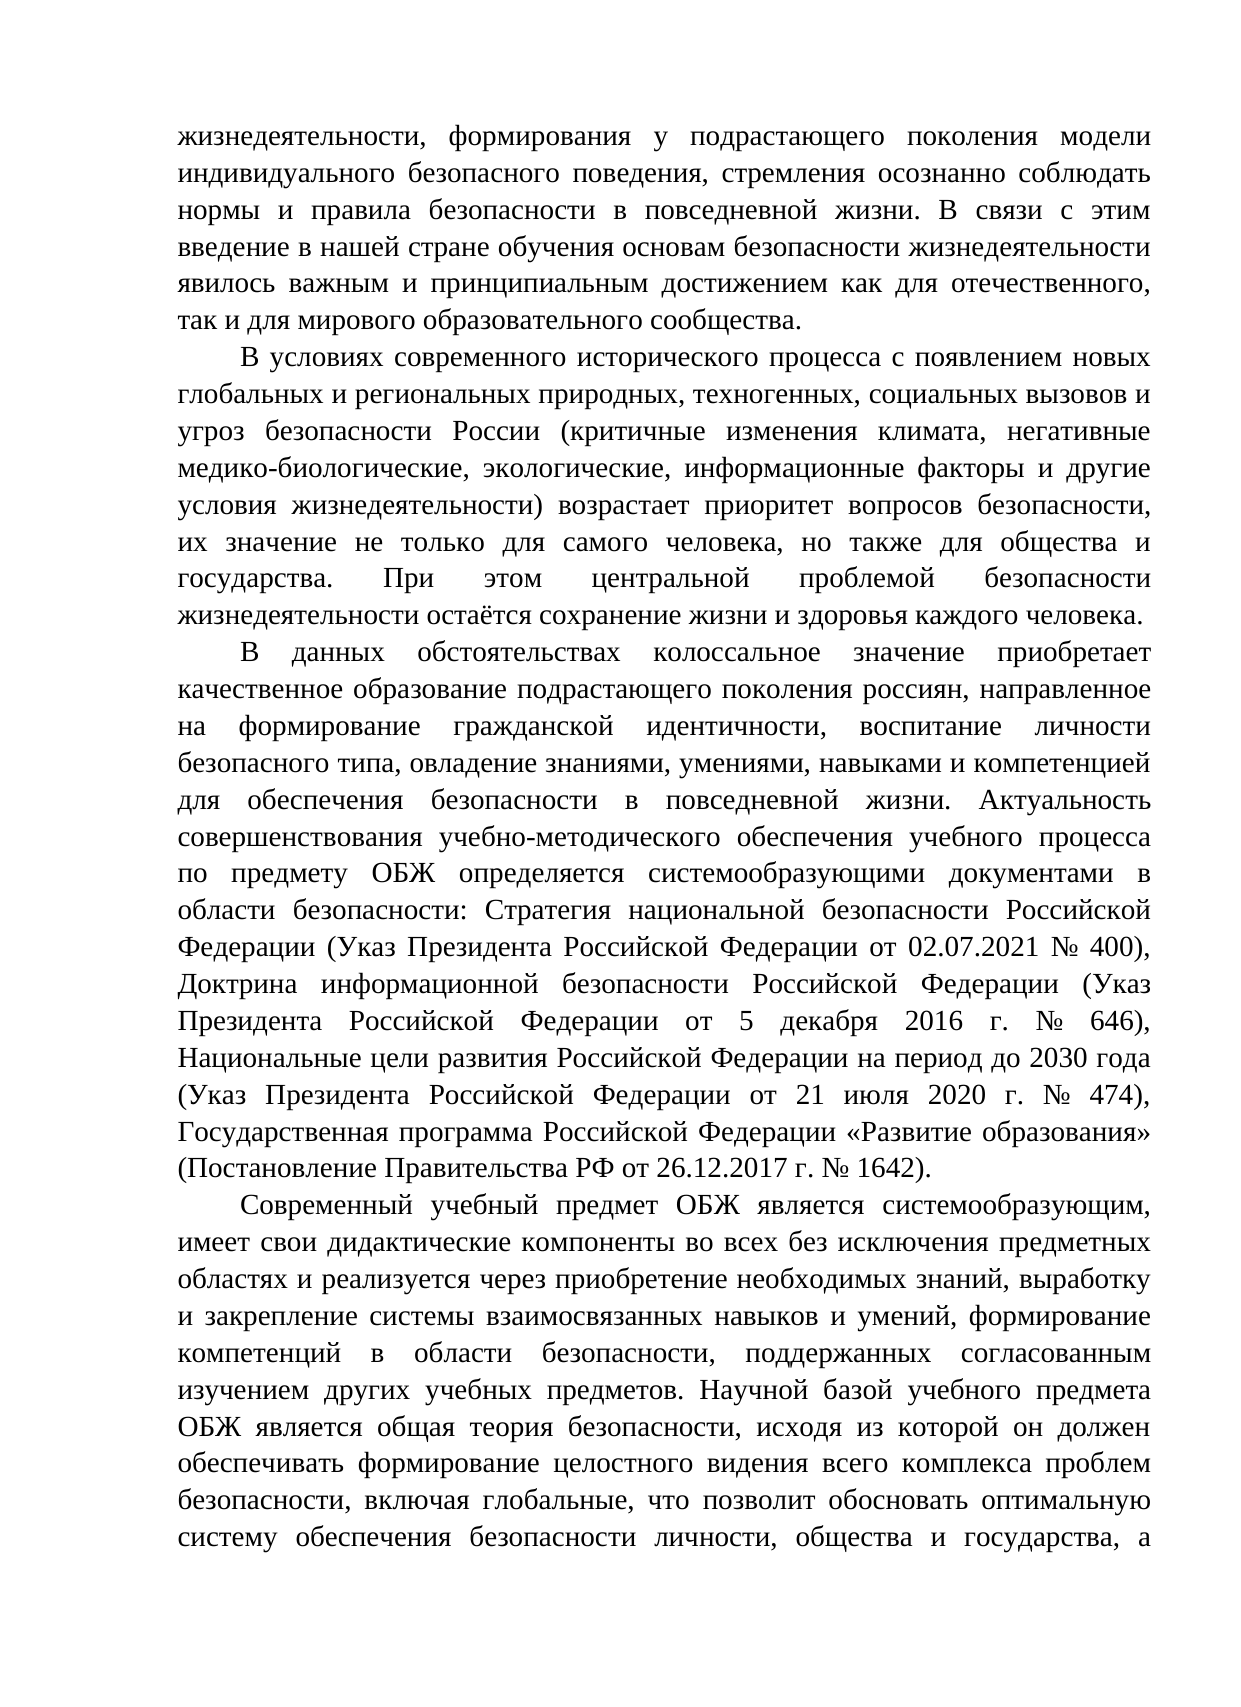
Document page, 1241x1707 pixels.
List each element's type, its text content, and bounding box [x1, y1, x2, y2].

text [177, 1187, 1152, 1553]
text В условиях современного исторического процесса с появлением новых глобальных и региональных природных, техногенных, социальных вызовов и угроз безопасности России (критичные изменения климата, негативные медико-биологические, экологические, информационные факторы и другие условия жизнедеятельности) возрастает приоритет вопросов безопасности, их значение не только для самого человека, но также для общества и государства. При этом центральной проблемой безопасности жизнедеятельности остаётся сохранение жизни и здоровья каждого человека. [177, 339, 1152, 631]
text В данных обстоятельствах колоссальное значение приобретает качественное образование подрастающего поколения россиян, направленное на формирование гражданской идентичности, воспитание личности безопасного типа, овладение знаниями, умениями, навыками и компетенцией для обеспечения безопасности в повседневной жизни. Актуальность совершенствования учебно-методического обеспечения учебного процесса по предмету ОБЖ определяется системообразующими документами в области безопасности: Стратегия национальной безопасности Российской Федерации (Указ Президента Российской Федерации от 02.07.2021 № 400), Доктрина информационной безопасности Российской Федерации (Указ Президента Российской Федерации от 5 декабря 2016 г. № 646), Национальные цели развития Российской Федерации на период до 2030 года (Указ Президента Российской Федерации от 21 июля 2020 г. № 474), Государственная программа Российской Федерации «Развитие образования» (Постановление Правительства РФ от 26.12.2017 г. № 1642). [177, 634, 1152, 1184]
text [177, 118, 1152, 336]
